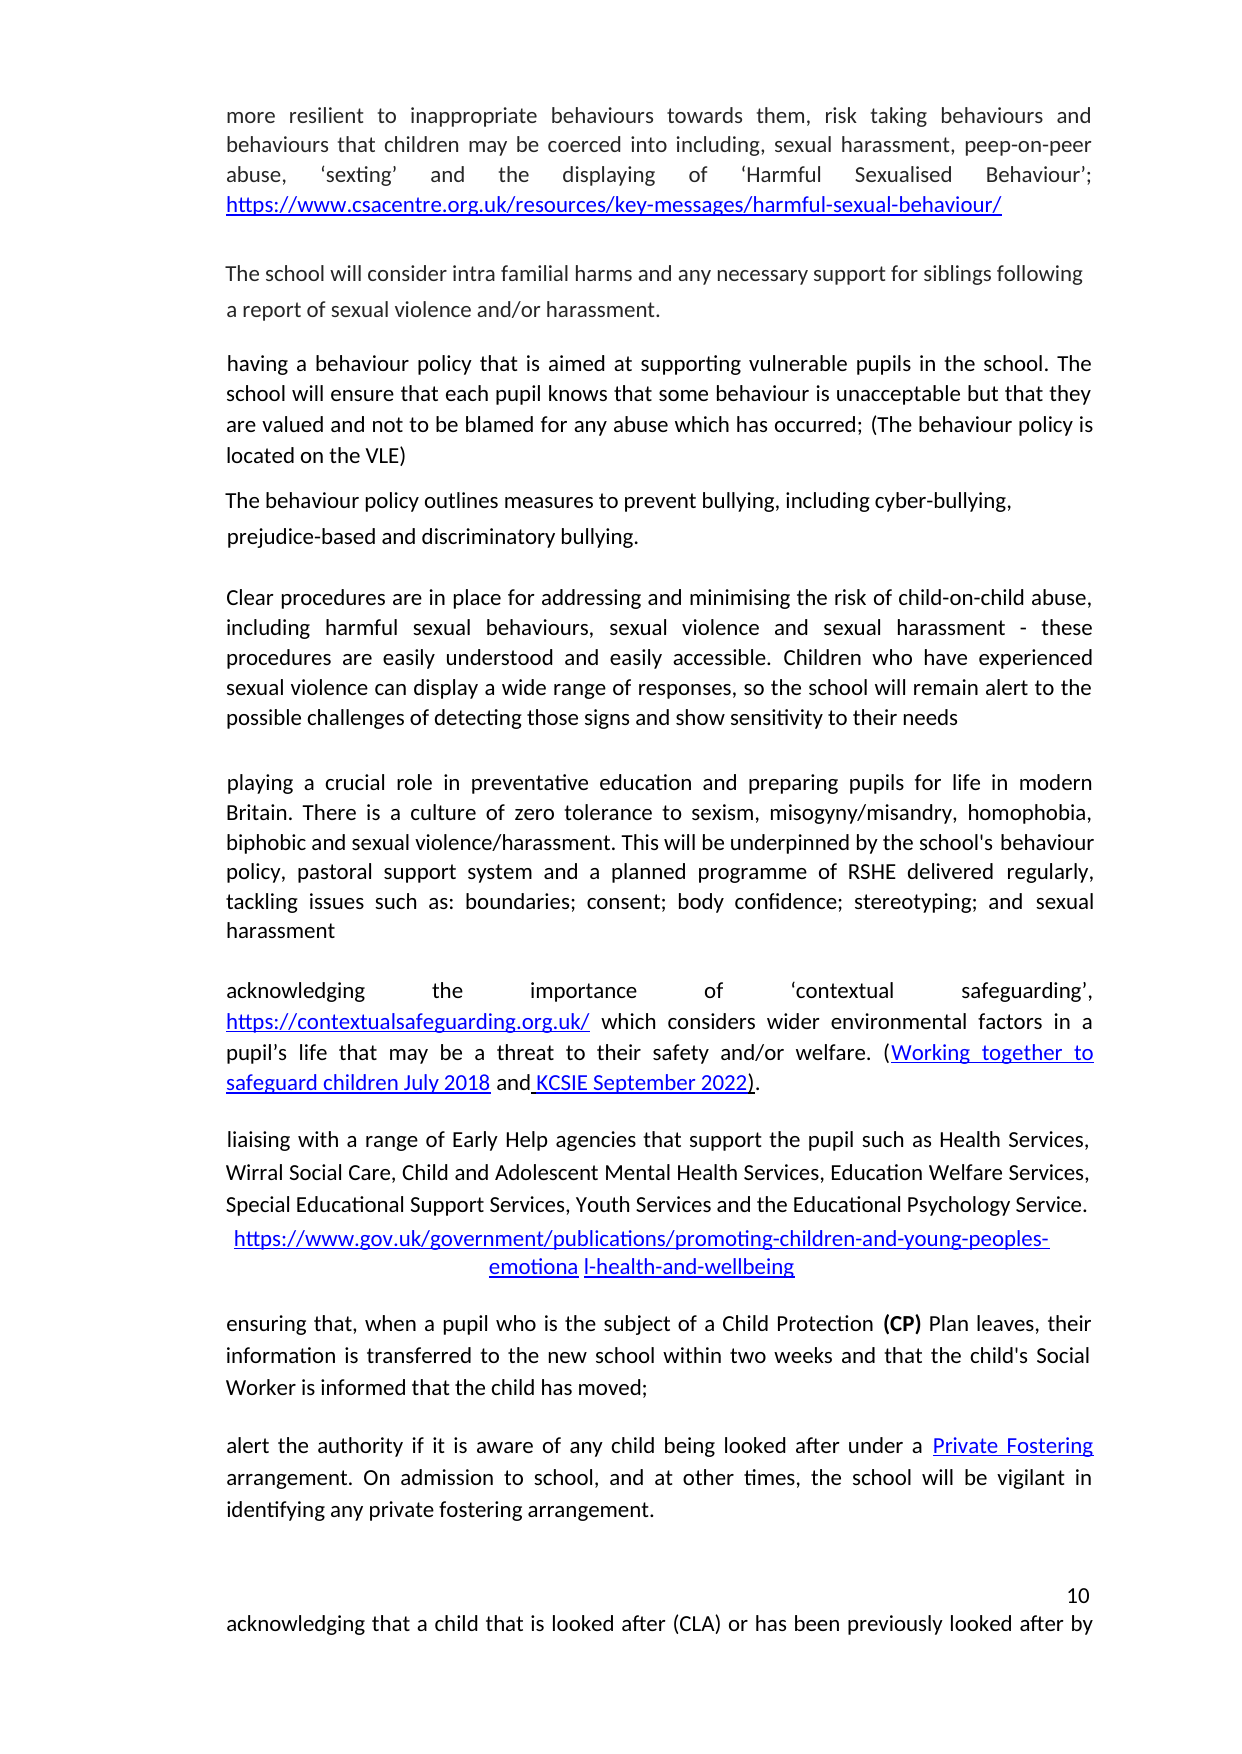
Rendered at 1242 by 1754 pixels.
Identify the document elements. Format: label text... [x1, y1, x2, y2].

text https://www.gov.uk/government/publications/promoting-children-and-young-peoples-emotiona l-health-and-wellbeing [191, 1224, 1092, 1280]
text 10 [136, 1581, 1089, 1609]
text alert the authority if it is aware of any child being looked after under a Private Fostering arrangement. On admission to school, and at other times, the school will be vigilant in identifying any private fostering arrangement. [226, 1431, 1093, 1523]
text Clear procedures are in place for addressing and minimising the risk of child-on-child abuse, including harmful sexual behaviours, sexual violence and sexual harassment - these procedures are easily understood and easily accessible. Children who have experienced sexual violence can display a wide range of responses, so the school will remain alert to the possible challenges of detecting those signs and show sensitivity to their needs [226, 583, 1093, 673]
text having a behaviour policy that is aimed at supporting vulnerable pupils in the school. The school will ensure that each pupil knows that some behaviour is unacceptable but that they are valued and not to be blamed for any abuse which has occurred; (The behaviour policy is located on the VLE) [226, 349, 1093, 469]
text ensuring that, when a pupil who is the subject of a Child Protection (CP) Plan leaves, their information is transferred to the new school within two weeks and that the child's Social Worker is informed that the child has moved; [226, 1309, 1092, 1401]
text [225, 1609, 1094, 1637]
text playing a crucial role in preventative education and preparing pupils for life in modern Britain. There is a culture of zero tolerance to sexism, misogyny/misandry, homophobia, biphobic and sexual violence/harassment. This will be underpinned by the school's behaviour policy, pastoral support system and a planned programme of RSHE delivered regularly, tackling issues such as: boundaries; consent; body confidence; stereotyping; and sexual harassment [226, 826, 1094, 945]
text The behaviour policy outlines measures to prevent bullying, including cyber-bullying, prejudice-based and discriminatory bullying. [225, 486, 1091, 550]
text liaising with a range of Early Help agencies that support the pupil such as Health Services, Wirral Social Care, Child and Adolescent Mental Health Services, Education Welfare Services, Special Educational Support Services, Youth Services and the Educational Psychology Service. [226, 1125, 1092, 1218]
text Clear procedures are in place for addressing and minimising the risk of child-on-child abuse, including harmful sexual behaviours, sexual violence and sexual harassment - these procedures are easily understood and easily accessible. Children who have experienced sexual violence can display a wide range of responses, so the school will remain alert to the possible challenges of detecting those signs and show sensitivity to their needs [226, 701, 1093, 732]
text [226, 101, 1093, 218]
text The school will consider intra familial harms and any necessary support for siblings following a report of sexual violence and/or harassment. [225, 259, 1092, 323]
text acknowledging the importance of ‘contextual safeguarding’, https://contextualsafeguarding.org.uk/ which considers wider environmental factors in a pupil’s life that may be a threat to their safety and/or welfare. (Working together to safeguard children July 2018 and KCSIE September 2022). [226, 976, 1094, 1096]
